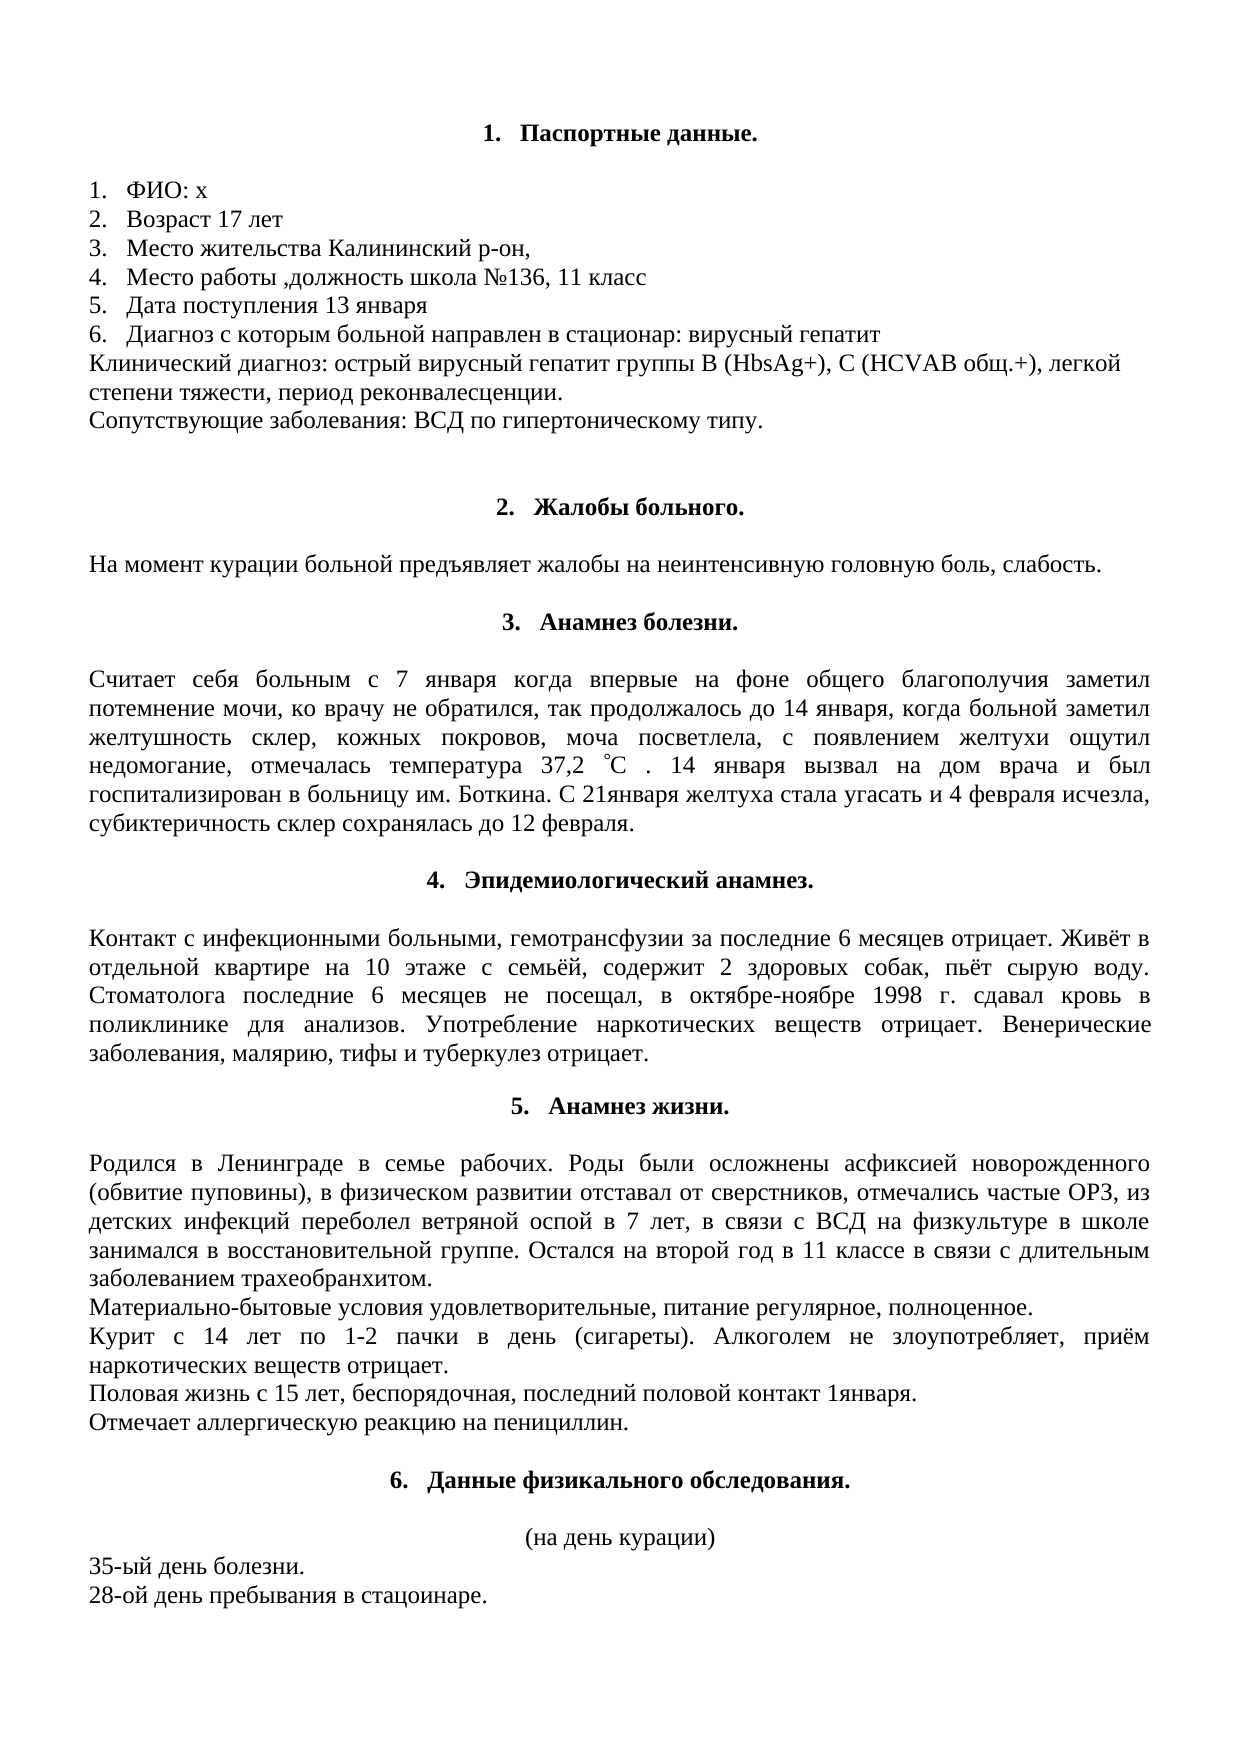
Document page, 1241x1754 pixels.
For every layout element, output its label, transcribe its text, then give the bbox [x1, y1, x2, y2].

list Дата поступления 13 января [89, 291, 1152, 319]
text (на день курации) [89, 1522, 1152, 1551]
list Жалобы больного. [89, 492, 1152, 521]
list Данные физикального обследования. [89, 1465, 1152, 1493]
list Анамнез жизни. [89, 1091, 1152, 1120]
text Отмечает аллергическую реакцию на пенициллин. [89, 1407, 1152, 1436]
text На момент курации больной предъявляет жалобы на неинтенсивную головную боль, слабость. [89, 549, 1152, 578]
text Считает себя больным с 7 января когда впервые на фоне общего благополучия заметил потемнение мочи, ко врачу не обратился, так продолжалось до 14 января, когда больной заметил желтушность склер, кожных покровов, моча посветлела, с появлением желтухи ощутил недомогание, отмечалась температура 37,2 С . 14 января вызвал на дом врача и был госпитализирован в больницу им. Боткина. С 21января желтуха стала угасать и 4 февраля исчезла, субиктеричность склер сохранялась до 12 февраля. [89, 664, 1152, 837]
list Анамнез болезни. [89, 607, 1152, 636]
list ФИО: x [89, 176, 1152, 204]
text Материально-бытовые условия удовлетворительные, питание регулярное, полноценное. [89, 1292, 1152, 1321]
text Родился в Ленинграде в семье рабочих. Роды были осложнены асфиксией новорожденного (обвитие пуповины), в физическом развитии отставал от сверстников, отмечались частые ОРЗ, из детских инфекций переболел ветряной оспой в 7 лет, в связи с ВСД на физкультуре в школе занимался в восстановительной группе. Остался на второй год в 11 классе в связи с длительным заболеванием трахеобранхитом. [89, 1148, 1152, 1292]
text Половая жизнь с 15 лет, беспорядочная, последний половой контакт 1января. [89, 1378, 1152, 1407]
list Место работы ,должность школа №136, 11 класс [89, 262, 1152, 291]
text Клинический диагноз: острый вирусный гепатит группы В (HbsAg+), C (HCVAB общ.+), легкой степени тяжести, период реконвалесценции. [89, 348, 1152, 406]
text Курит с 14 лет по 1-2 пачки в день (сигареты). Алкоголем не злоупотребляет, приём наркотических веществ отрицает. [89, 1321, 1152, 1378]
list Паспортные данные. [89, 118, 1152, 147]
list Возраст 17 лет [89, 204, 1152, 233]
list Диагноз с которым больной направлен в стационар: вирусный гепатит [89, 319, 1152, 348]
text Контакт с инфекционными больными, гемотрансфузии за последние 6 месяцев отрицает. Живёт в отдельной квартире на 10 этаже с семьёй, содержит 2 здоровых собак, пьёт сырую воду. Стоматолога последние 6 месяцев не посещал, в октябре-ноябре 1998 г. сдавал кровь в поликлинике для анализов. Употребление наркотических веществ отрицает. Венерические заболевания, малярию, тифы и туберкулез отрицает. [89, 923, 1152, 1067]
text 28-ой день пребывания в стацоинаре. [89, 1580, 1152, 1608]
text Сопутствующие заболевания: ВСД по гипертоническому типу. [89, 406, 1152, 434]
list Эпидемиологический анамнез. [89, 866, 1152, 894]
text 35-ый день болезни. [89, 1551, 1152, 1580]
list Место жительства Калининский р-он, [89, 233, 1152, 262]
